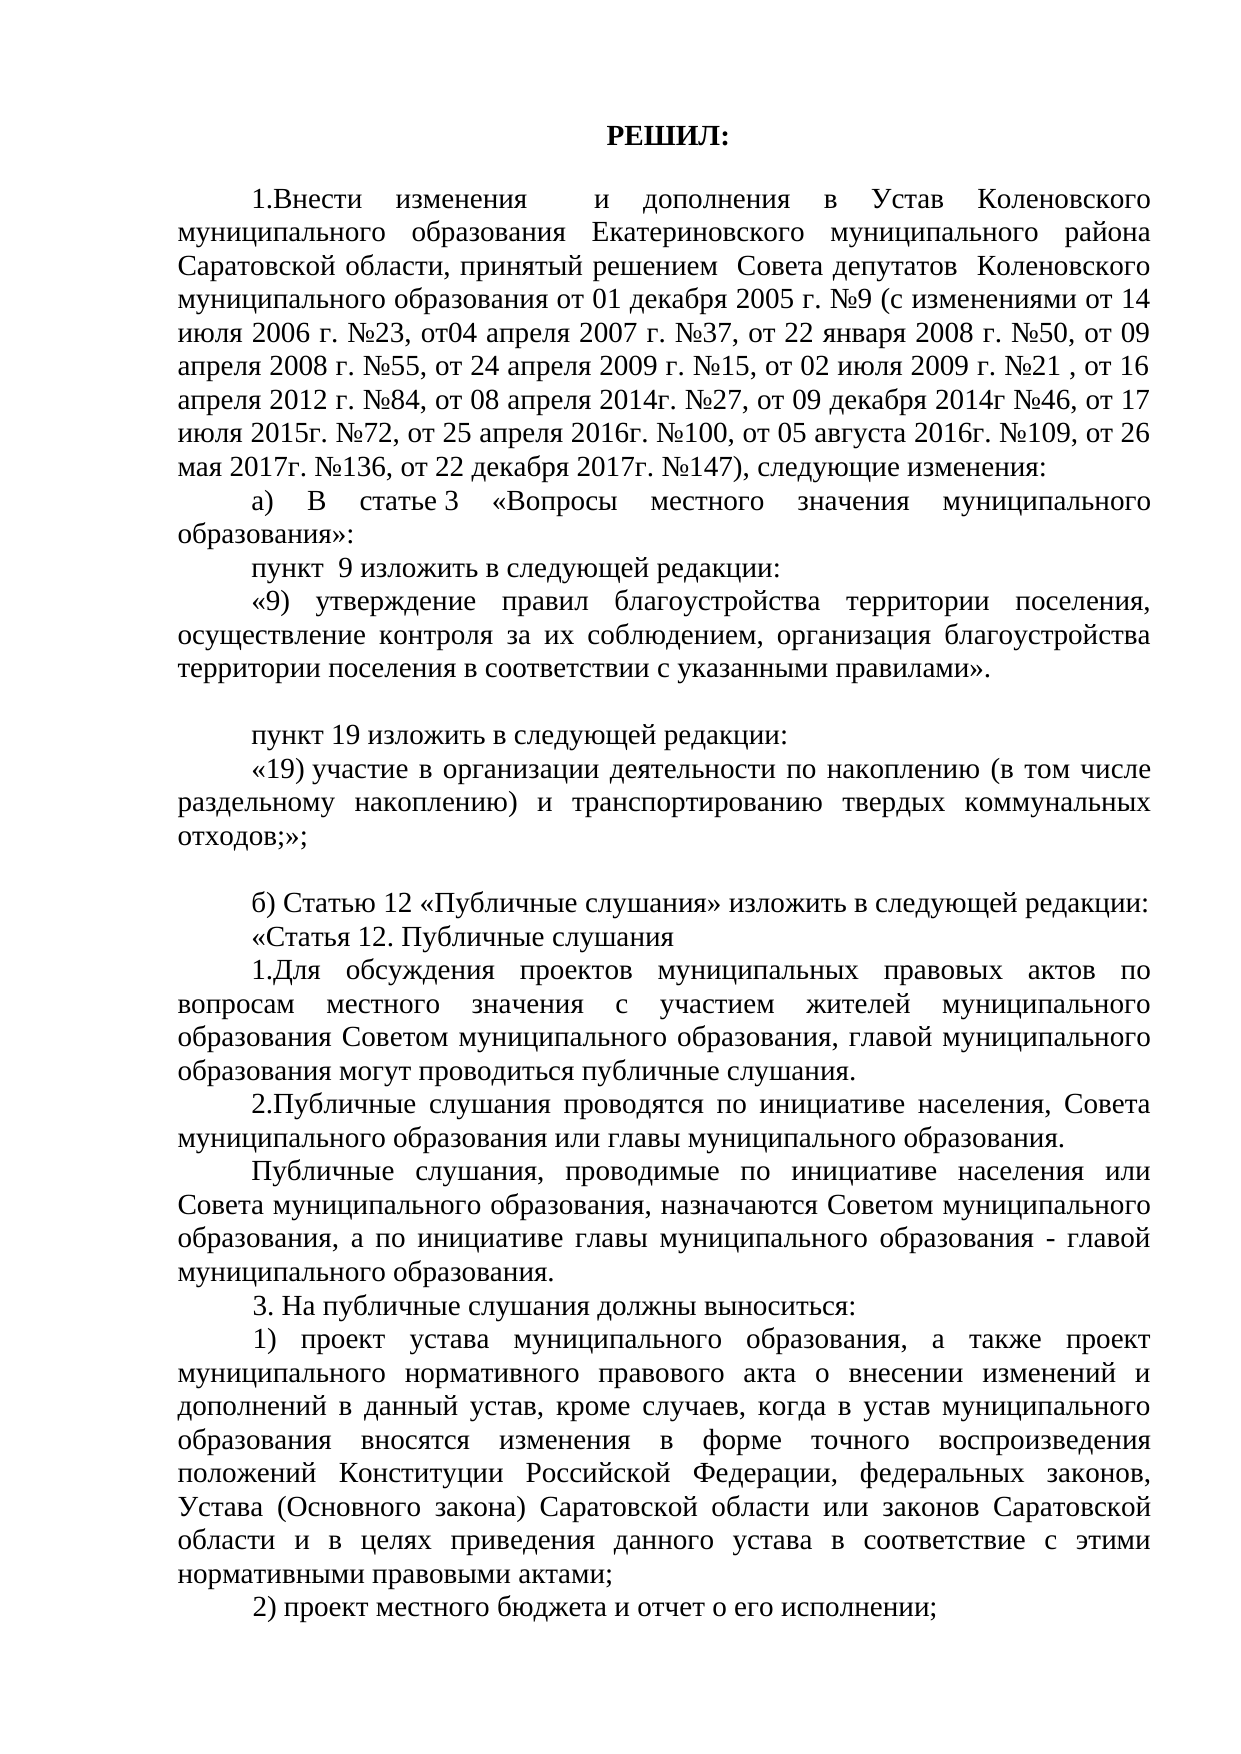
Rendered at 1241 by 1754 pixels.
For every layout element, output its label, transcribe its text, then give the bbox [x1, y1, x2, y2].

text пункт 9 изложить в следующей редакции: [177, 550, 1152, 583]
text «Статья 12. Публичные слушания [177, 919, 1152, 952]
text 1.Внести изменения и дополнения в Устав Коленовского муниципального образования Екатериновского муниципального района Саратовской области, принятый решением Совета депутатов Коленовского муниципального образования от 01 декабря 2005 г. №9 (с изменениями от 14 июля 2006 г. №23, от04 апреля 2007 г. №37, от 22 января 2008 г. №50, от 09 апреля 2008 г. №55, от 24 апреля 2009 г. №15, от 02 июля 2009 г. №21 , от 16 апреля 2012 г. №84, от 08 апреля 2014г. №27, от 09 декабря 2014г №46, от 17 июля 2015г. №72, от 25 апреля 2016г. №100, от 05 августа 2016г. №109, от 26 мая 2017г. №136, от 22 декабря 2017г. №147), следующие изменения: [177, 181, 1152, 483]
text б) Статью 12 «Публичные слушания» изложить в следующей редакции: [177, 885, 1152, 919]
text Публичные слушания, проводимые по инициативе населения или Совета муниципального образования, назначаются Советом муниципального образования, а по инициативе главы муниципального образования - главой муниципального образования. [177, 1153, 1152, 1288]
text «19) участие в организации деятельности по накоплению (в том числе раздельному накоплению) и транспортированию твердых коммунальных отходов;»; [177, 751, 1152, 852]
text пункт 19 изложить в следующей редакции: [177, 717, 1152, 751]
text 1.Для обсуждения проектов муниципальных правовых актов по вопросам местного значения с участием жителей муниципального образования Советом муниципального образования, главой муниципального образования могут проводиться публичные слушания. [177, 952, 1152, 1086]
text 2.Публичные слушания проводятся по инициативе населения, Совета муниципального образования или главы муниципального образования. [177, 1086, 1152, 1153]
text «9) утверждение правил благоустройства территории поселения, осуществление контроля за их соблюдением, организация благоустройства территории поселения в соответствии с указанными правилами». [177, 583, 1152, 684]
text 1) проект устава муниципального образования, а также проект муниципального нормативного правового акта о внесении изменений и дополнений в данный устав, кроме случаев, когда в устав муниципального образования вносятся изменения в форме точного воспроизведения положений Конституции Российской Федерации, федеральных законов, Устава (Основного закона) Саратовской области или законов Саратовской области и в целях приведения данного устава в соответствие с этими нормативными правовыми актами; [177, 1321, 1152, 1589]
text РЕШИЛ: [177, 118, 1152, 152]
text 3. На публичные слушания должны выноситься: [177, 1288, 1152, 1321]
text а) В статье 3 «Вопросы местного значения муниципального образования»: [177, 483, 1152, 550]
text 2) проект местного бюджета и отчет о его исполнении; [177, 1589, 1152, 1623]
